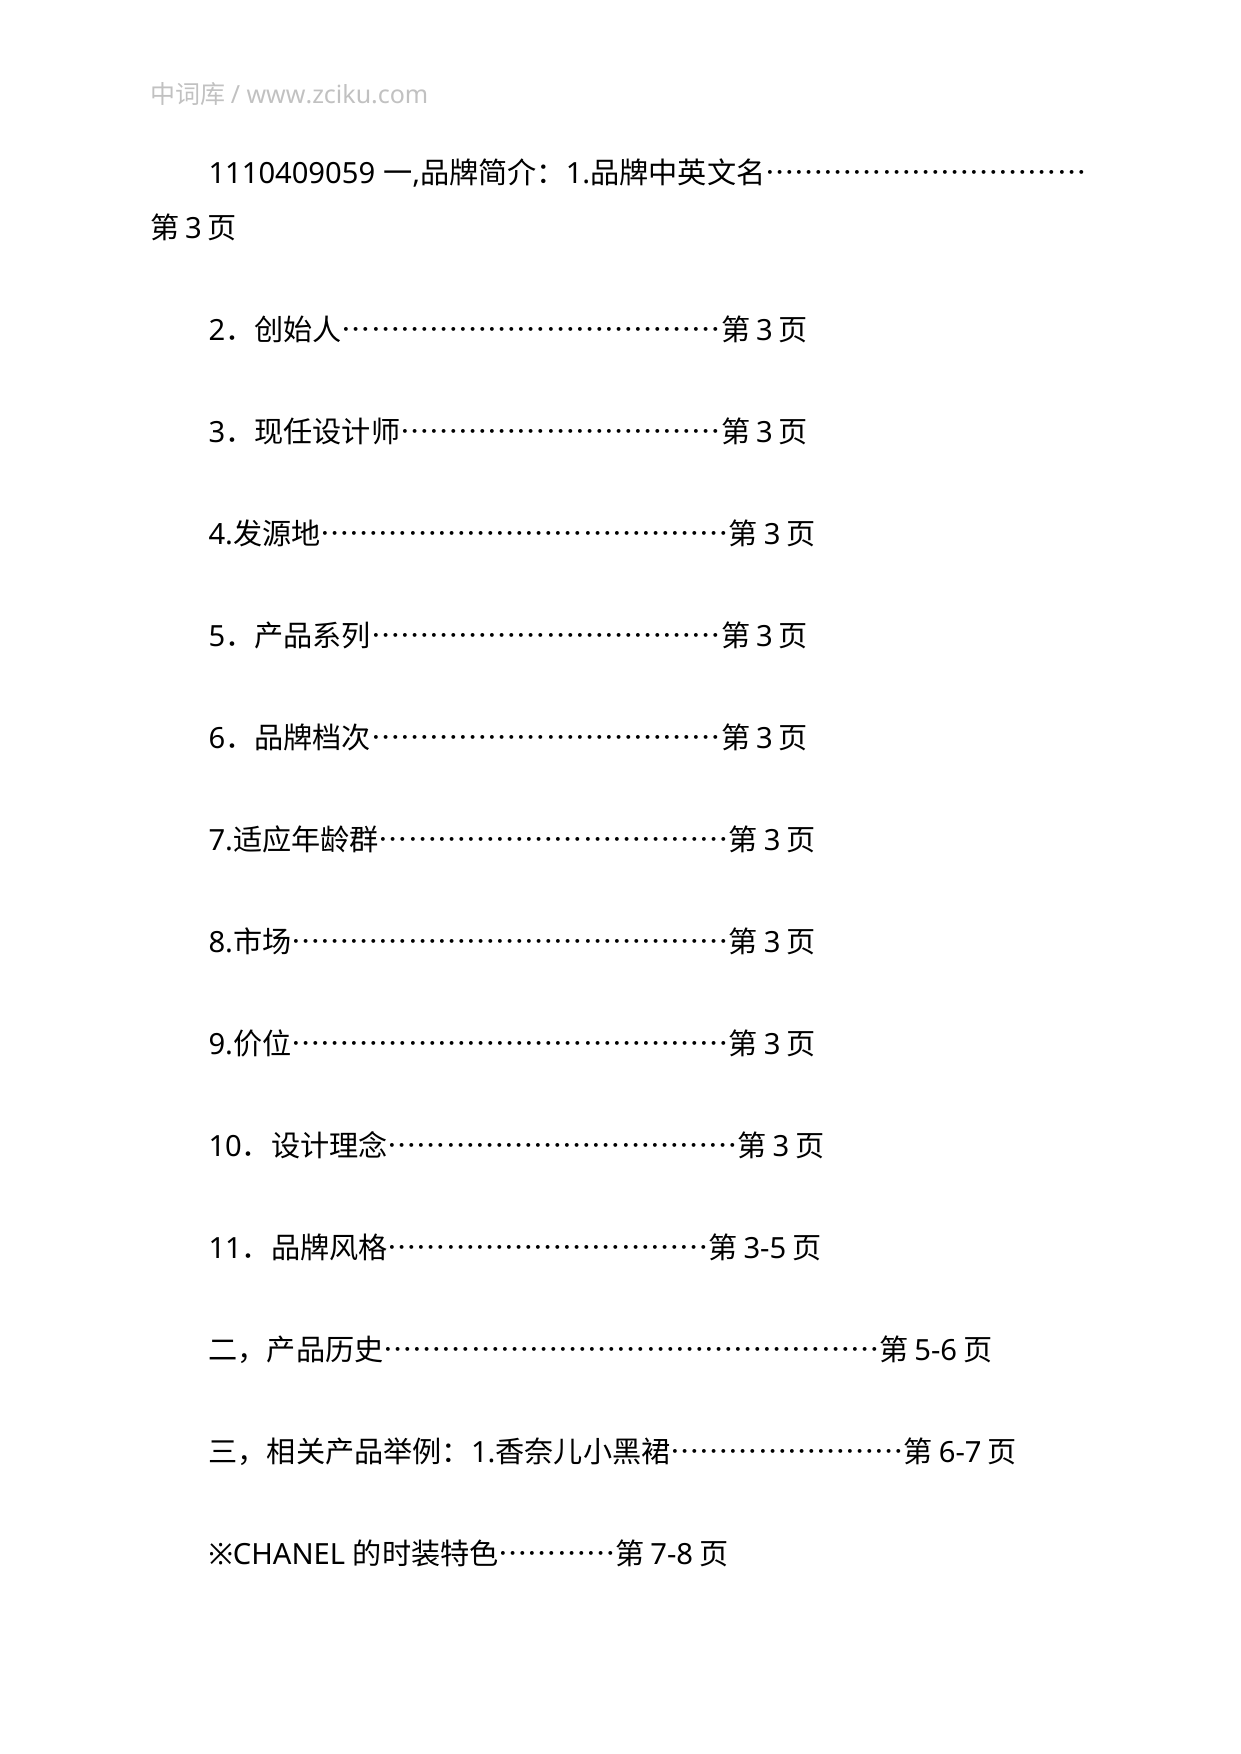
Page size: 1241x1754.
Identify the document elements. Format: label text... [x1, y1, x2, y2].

text 二，产品历史……………………………………………第5-6页 [150, 1327, 1090, 1369]
text 8.市场………………………………………第3页 [150, 919, 1090, 961]
text 4.发源地……………………………………第3页 [150, 511, 1090, 553]
text 11．品牌风格……………………………第3-5页 [150, 1225, 1090, 1267]
text 7.适应年龄群………………………………第3页 [150, 817, 1090, 859]
text 5．产品系列………………………………第3页 [150, 613, 1090, 655]
text 2．创始人…………………………………第3页 [150, 307, 1090, 349]
text ※CHANEL 的时装特色…………第7-8页 [150, 1531, 1090, 1573]
text 10．设计理念………………………………第3页 [150, 1123, 1090, 1165]
text 3．现任设计师……………………………第3页 [150, 409, 1090, 451]
text 1110409059 一,品牌简介：1.品牌中英文名……………………………第3页 [150, 150, 1090, 247]
text 6．品牌档次………………………………第3页 [150, 715, 1090, 757]
text 三，相关产品举例：1.香奈儿小黑裙……………………第6-7页 [150, 1429, 1090, 1471]
text 9.价位………………………………………第3页 [150, 1021, 1090, 1063]
